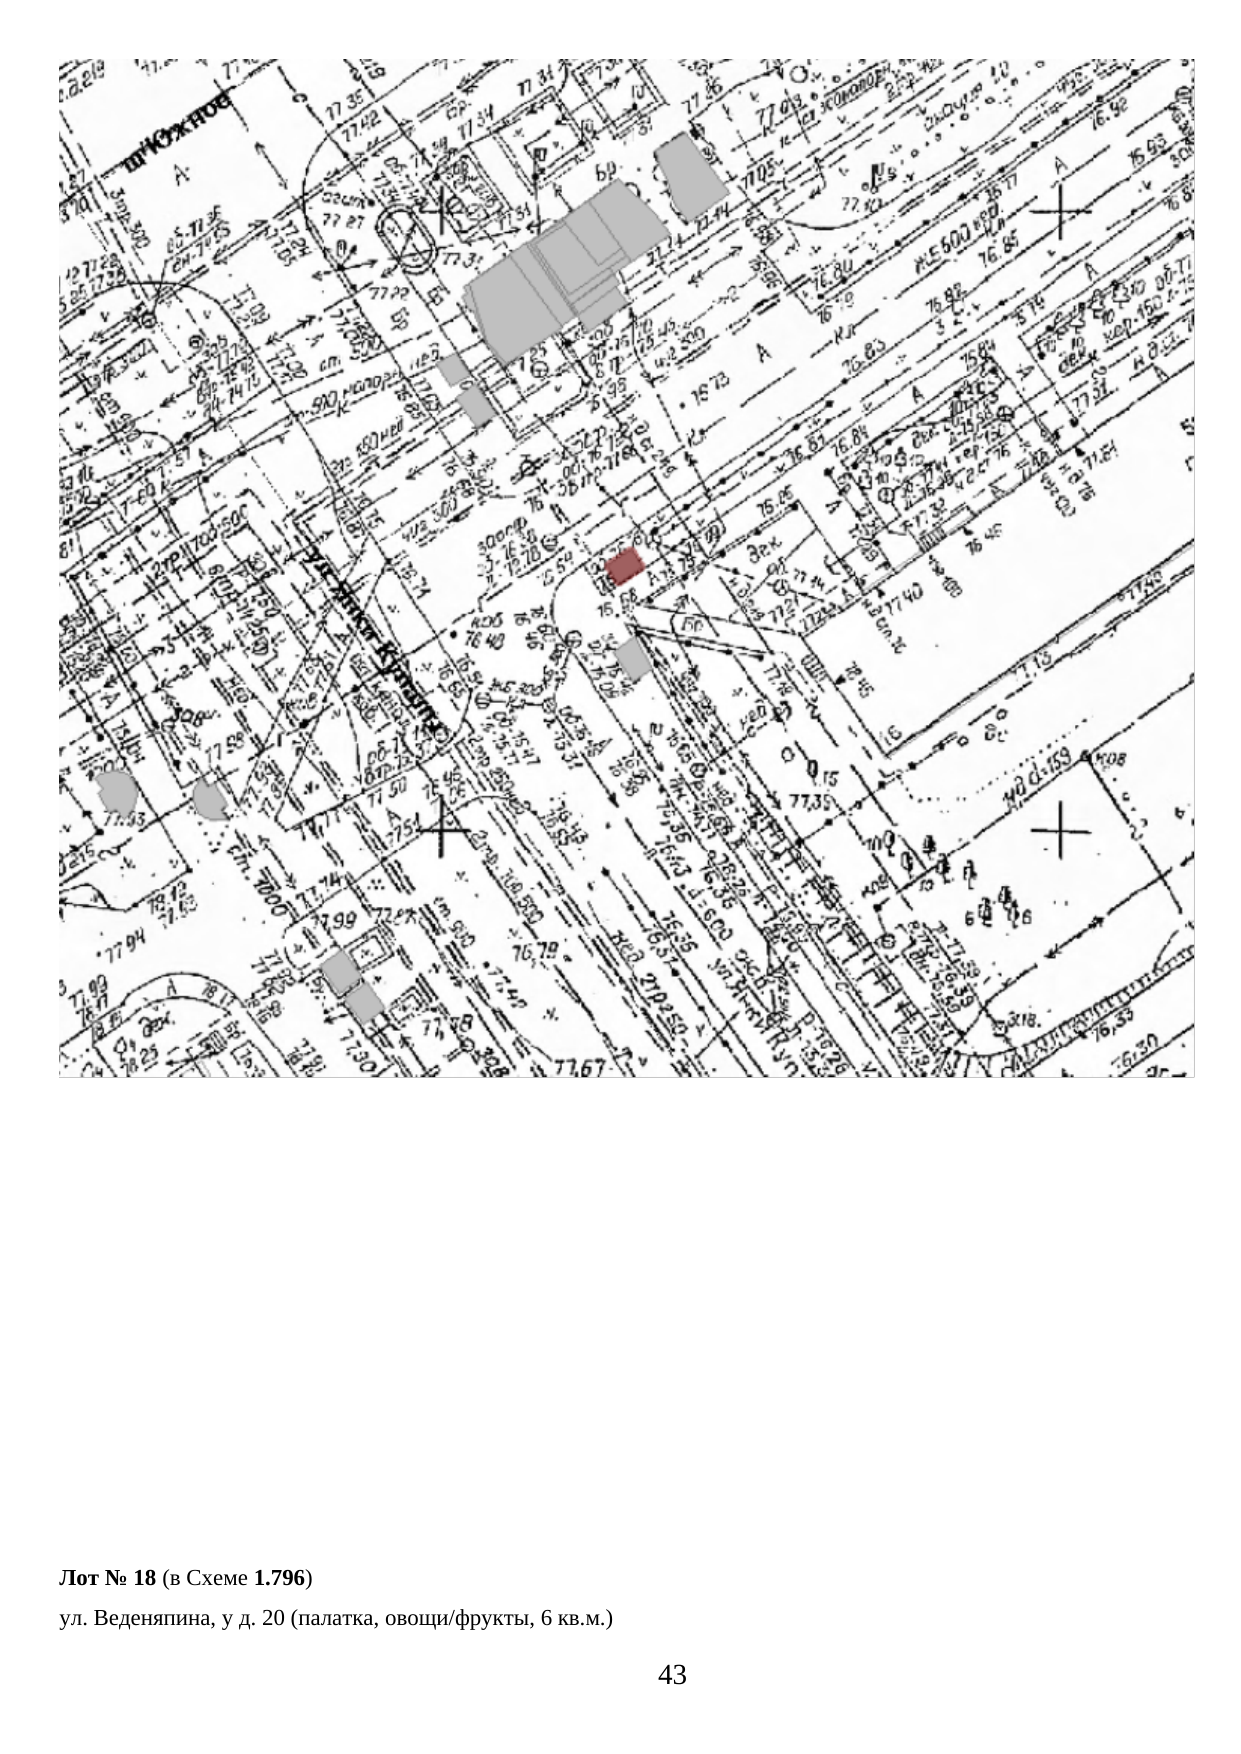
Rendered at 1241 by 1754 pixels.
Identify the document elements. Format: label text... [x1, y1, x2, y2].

text ул. Веденяпина, у д. 20 (палатка, овощи/фрукты, 6 кв.м.) [59, 1603, 1152, 1630]
text Лот № 18 (в Схеме 1.796) [59, 1564, 1152, 1590]
picture [59, 59, 1196, 1079]
